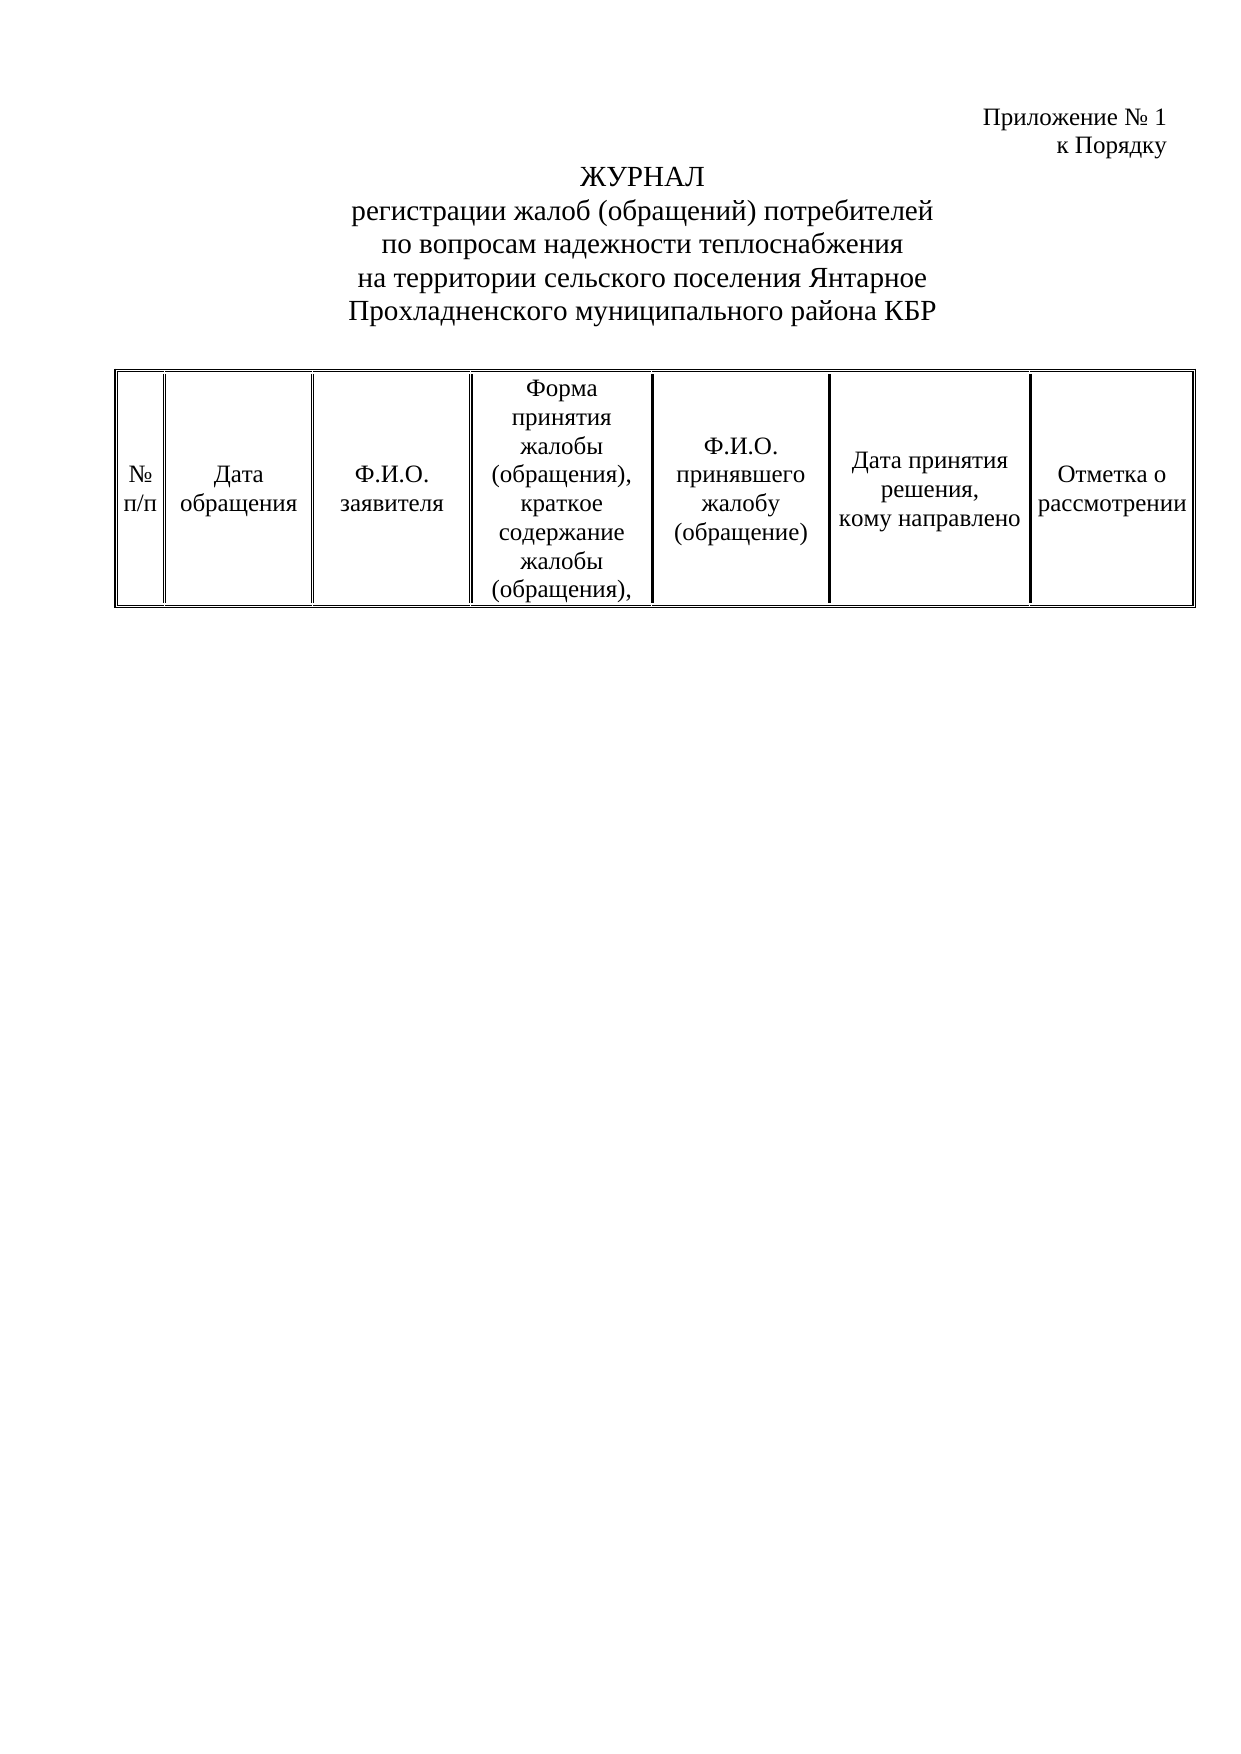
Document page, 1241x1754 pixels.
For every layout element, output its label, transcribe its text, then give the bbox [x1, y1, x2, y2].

table_header Дата принятия решения, кому направлено [829, 370, 1030, 605]
text ЖУРНАЛ регистрации жалоб (обращений) потребителей [118, 159, 1167, 226]
table_header Ф.И.О. заявителя [313, 370, 471, 605]
table_header Форма принятия жалобы (обращения), краткое содержание жалобы (обращения), [471, 370, 652, 605]
text на территории сельского поселения Янтарное [118, 260, 1167, 293]
text Приложение № 1 [118, 102, 1167, 131]
table_header № п/п [118, 372, 164, 605]
text к Порядку [118, 131, 1167, 159]
table_header Ф.И.О. принявшего жалобу (обращение) [652, 372, 829, 605]
table_header Отметка о рассмотрении [1030, 372, 1192, 605]
text по вопросам надежности теплоснабжения [118, 226, 1167, 260]
text Прохладненского муниципального района КБР [118, 293, 1167, 327]
table_header Дата обращения [165, 372, 312, 605]
